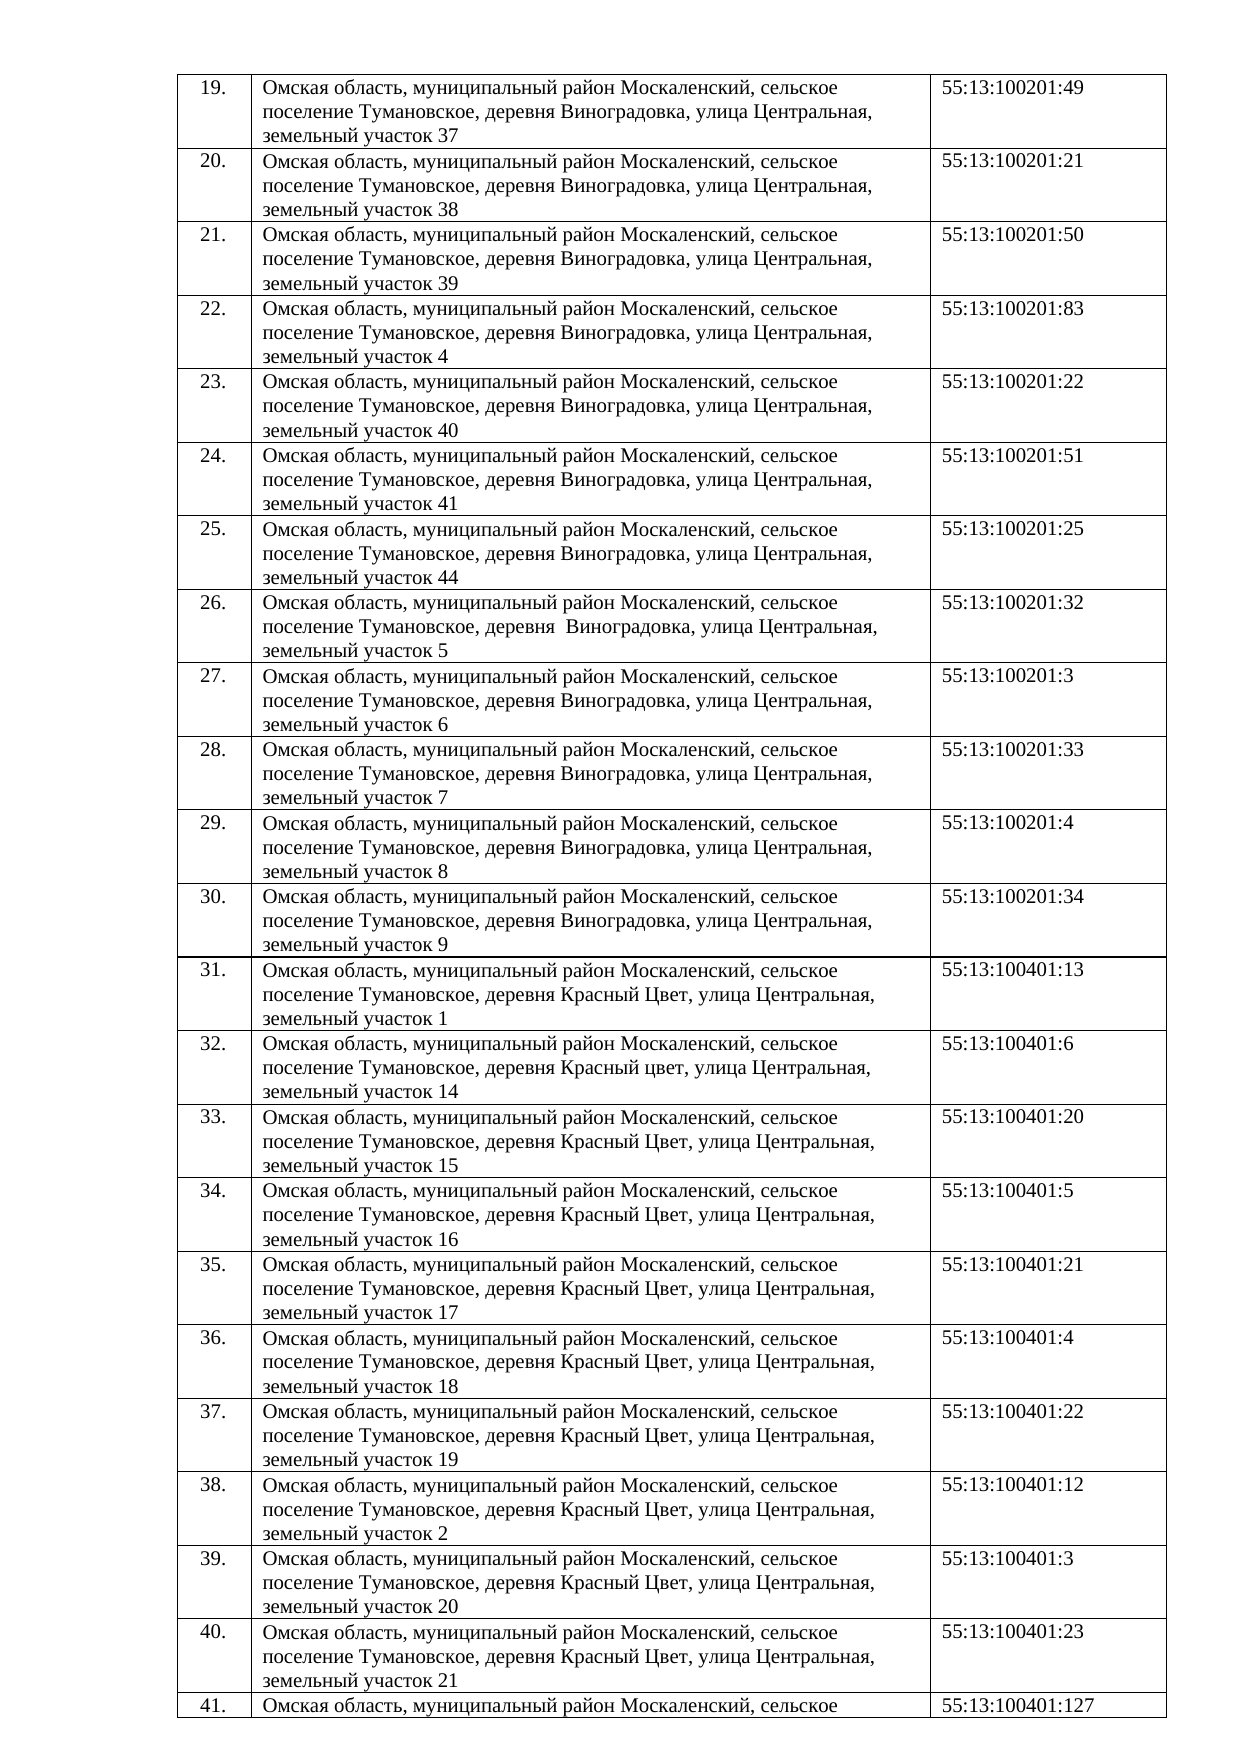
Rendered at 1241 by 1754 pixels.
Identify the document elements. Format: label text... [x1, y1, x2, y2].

table_cell [178, 369, 251, 442]
table_cell [178, 75, 251, 147]
table_cell 55:13:100201:34 [931, 884, 1166, 956]
table_cell Омская область, муниципальный район Москаленский, сельское поселение Тумановское, деревня Виноградовка, улица Центральная, земельный участок 8 [252, 810, 930, 883]
table_cell [178, 1693, 251, 1717]
table_cell 55:13:100201:4 [931, 810, 1166, 883]
table_cell 55:13:100201:51 [931, 443, 1166, 515]
table_cell Омская область, муниципальный район Москаленский, сельское поселение Тумановское, деревня Виноградовка, улица Центральная, земельный участок 39 [252, 222, 930, 294]
table_cell 55:13:100201:22 [931, 369, 1166, 442]
table_cell Омская область, муниципальный район Москаленский, сельское поселение Тумановское, деревня Красный Цвет, улица Центральная, земельный участок 2 [252, 1472, 930, 1545]
table_cell Омская область, муниципальный район Москаленский, сельское поселение Тумановское, деревня Виноградовка, улица Центральная, земельный участок 41 [252, 443, 930, 515]
table_cell [178, 810, 251, 883]
table_cell 55:13:100201:33 [931, 737, 1166, 809]
table_cell 55:13:100401:20 [931, 1105, 1166, 1177]
table_cell 55:13:100401:23 [931, 1619, 1166, 1692]
table_cell Омская область, муниципальный район Москаленский, сельское поселение Тумановское, деревня Виноградовка, улица Центральная, земельный участок 6 [252, 663, 930, 736]
table_cell Омская область, муниципальный район Москаленский, сельское поселение Тумановское, деревня Красный Цвет, улица Центральная, земельный участок 16 [252, 1178, 930, 1251]
table_cell 55:13:100401:12 [931, 1472, 1166, 1545]
table_cell Омская область, муниципальный район Москаленский, сельское поселение Тумановское, деревня Виноградовка, улица Центральная, земельный участок 4 [252, 296, 930, 368]
table_cell [178, 1546, 251, 1618]
table_cell Омская область, муниципальный район Москаленский, сельское поселение Тумановское, деревня Красный Цвет, улица Центральная, земельный участок 17 [252, 1252, 930, 1324]
table_cell 55:13:100401:3 [931, 1546, 1166, 1618]
table_cell Омская область, муниципальный район Москаленский, сельское поселение Тумановское, деревня Виноградовка, улица Центральная, земельный участок 5 [252, 590, 930, 662]
table_cell 55:13:100401:13 [931, 958, 1166, 1030]
table_cell [178, 1031, 251, 1103]
table_cell 55:13:100201:49 [931, 75, 1166, 147]
table_cell [178, 516, 251, 589]
table_cell [178, 663, 251, 736]
table_cell Омская область, муниципальный район Москаленский, сельское поселение Тумановское, деревня Виноградовка, улица Центральная, земельный участок 37 [252, 75, 930, 147]
table_cell Омская область, муниципальный район Москаленский, сельское поселение Тумановское, деревня Виноградовка, улица Центральная, земельный участок 38 [252, 149, 930, 221]
table_cell [178, 958, 251, 1030]
table_cell [178, 590, 251, 662]
table_cell 55:13:100201:21 [931, 149, 1166, 221]
table_cell [178, 1325, 251, 1398]
table_cell 55:13:100401:127 [931, 1693, 1166, 1717]
table_cell Омская область, муниципальный район Москаленский, сельское поселение Тумановское, деревня Красный Цвет, улица Центральная, земельный участок 19 [252, 1399, 930, 1471]
table_cell Омская область, муниципальный район Москаленский, сельское поселение Тумановское, деревня Виноградовка, улица Центральная, земельный участок 40 [252, 369, 930, 442]
table_cell 55:13:100201:32 [931, 590, 1166, 662]
table_cell Омская область, муниципальный район Москаленский, сельское поселение Тумановское, деревня Виноградовка, улица Центральная, земельный участок 44 [252, 516, 930, 589]
table_cell [178, 1472, 251, 1545]
table_cell 55:13:100401:4 [931, 1325, 1166, 1398]
table_cell 55:13:100201:25 [931, 516, 1166, 589]
table_cell [178, 1252, 251, 1324]
table_cell [178, 737, 251, 809]
table_cell [178, 1399, 251, 1471]
table_cell 55:13:100201:3 [931, 663, 1166, 736]
table_cell Омская область, муниципальный район Москаленский, сельское поселение Тумановское, деревня Красный Цвет, улица Центральная, земельный участок 15 [252, 1105, 930, 1177]
table_cell 55:13:100201:83 [931, 296, 1166, 368]
table_cell [178, 296, 251, 368]
table_cell 55:13:100401:22 [931, 1399, 1166, 1471]
table_cell Омская область, муниципальный район Москаленский, сельское поселение Тумановское, деревня Красный Цвет, улица Центральная, земельный участок 1 [252, 958, 930, 1030]
table_cell Омская область, муниципальный район Москаленский, сельское поселение Тумановское, деревня Красный цвет, улица Центральная, земельный участок 14 [252, 1031, 930, 1103]
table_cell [252, 1693, 930, 1717]
table_cell [178, 884, 251, 956]
table_cell Омская область, муниципальный район Москаленский, сельское поселение Тумановское, деревня Красный Цвет, улица Центральная, земельный участок 21 [252, 1619, 930, 1692]
table_cell Омская область, муниципальный район Москаленский, сельское поселение Тумановское, деревня Виноградовка, улица Центральная, земельный участок 7 [252, 737, 930, 809]
table_cell 55:13:100201:50 [931, 222, 1166, 294]
table_cell [178, 1178, 251, 1251]
table_cell 55:13:100401:6 [931, 1031, 1166, 1103]
table_cell [178, 443, 251, 515]
table_cell Омская область, муниципальный район Москаленский, сельское поселение Тумановское, деревня Виноградовка, улица Центральная, земельный участок 9 [252, 884, 930, 956]
table_cell [178, 222, 251, 294]
table_cell Омская область, муниципальный район Москаленский, сельское поселение Тумановское, деревня Красный Цвет, улица Центральная, земельный участок 18 [252, 1325, 930, 1398]
table_cell 55:13:100401:5 [931, 1178, 1166, 1251]
table_cell Омская область, муниципальный район Москаленский, сельское поселение Тумановское, деревня Красный Цвет, улица Центральная, земельный участок 20 [252, 1546, 930, 1618]
table_cell [178, 1105, 251, 1177]
table_cell [178, 1619, 251, 1692]
table_cell 55:13:100401:21 [931, 1252, 1166, 1324]
table_cell [178, 149, 251, 221]
